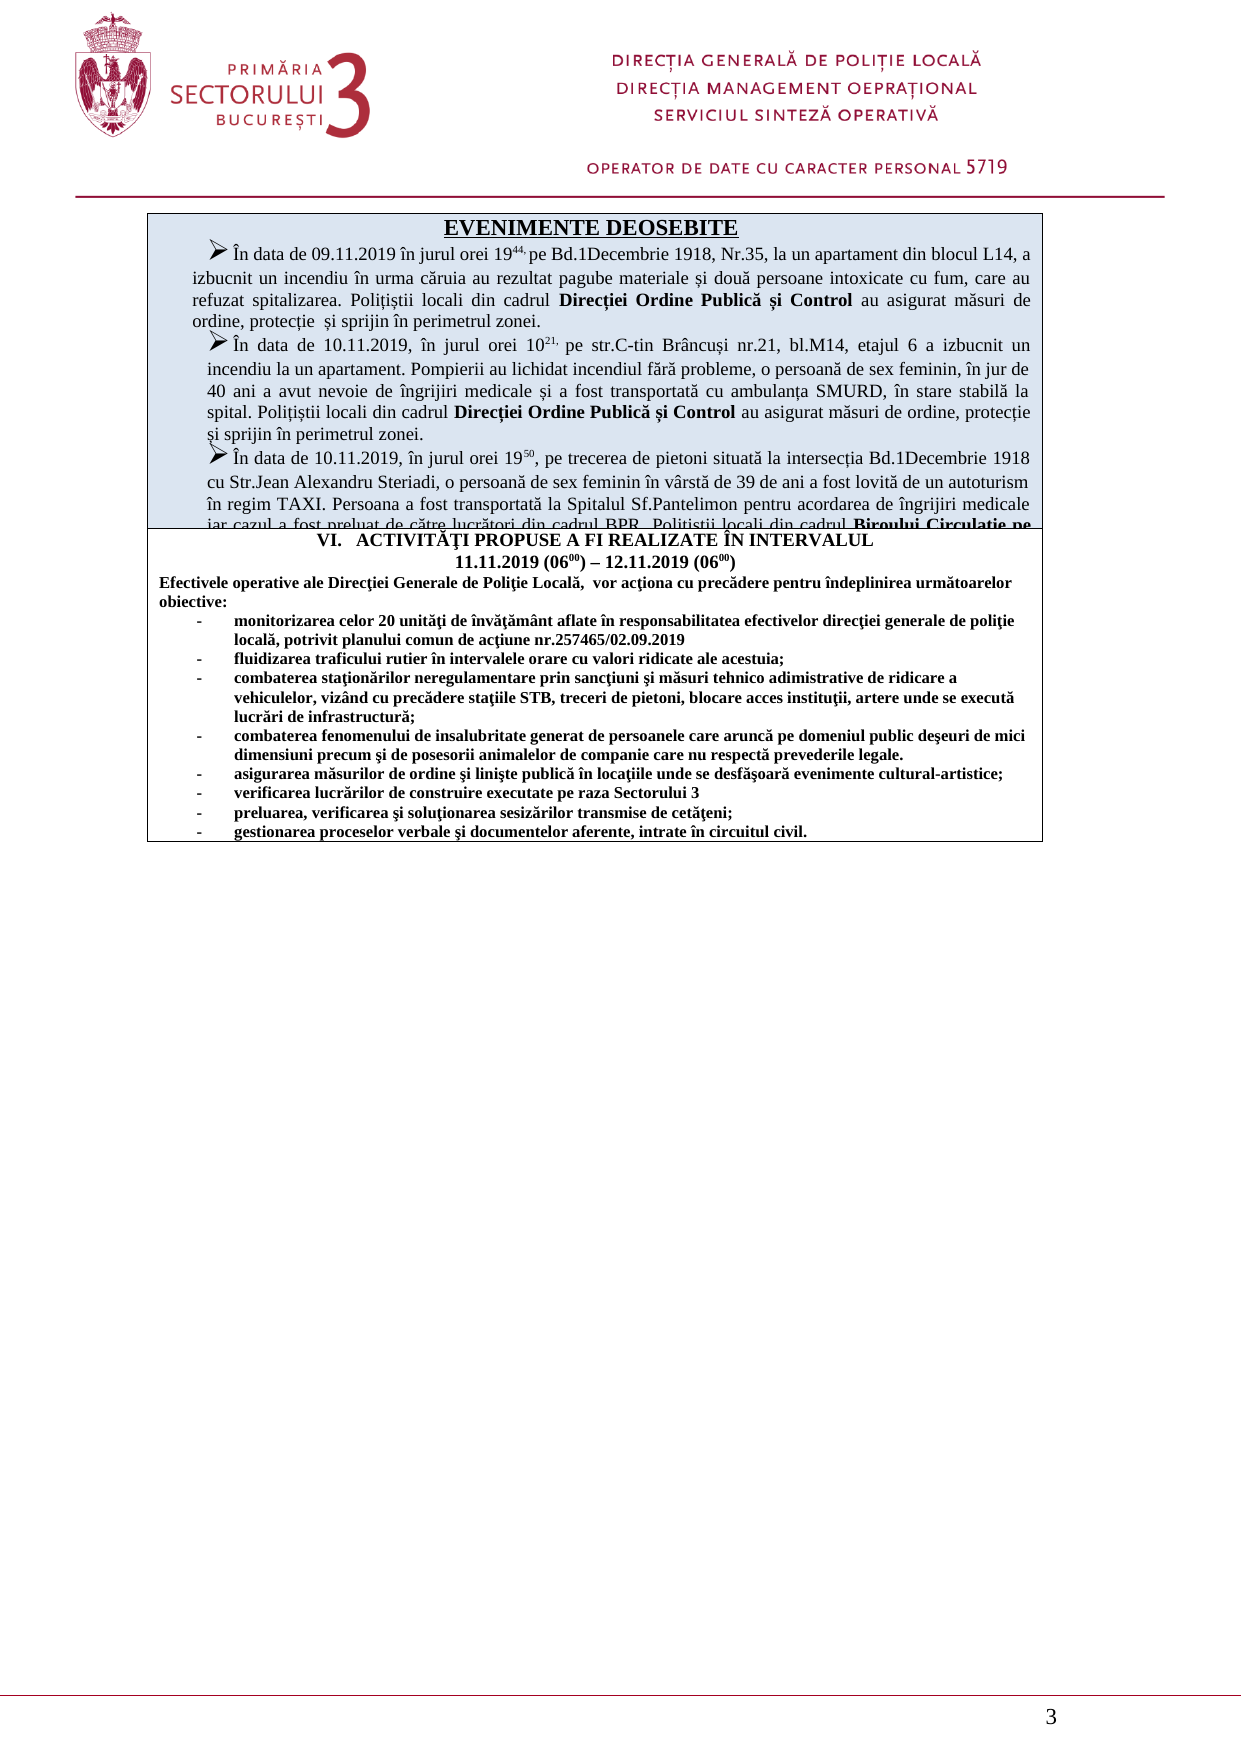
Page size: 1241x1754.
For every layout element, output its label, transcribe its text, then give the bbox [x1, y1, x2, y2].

picture [75, 11, 1165, 198]
table_cell VI. ACTIVITĂŢI PROPUSE A FI REALIZATE ÎN INTERVALUL 11.11.2019 (0600) – 12.11.2019 (0600) Efectivele operative ale Direcţiei Generale de Poliţie Locală, vor acţiona cu precădere pentru îndeplinirea următoarelor obiective: monitorizarea celor 20 unităţi de învăţământ aflate în responsabilitatea efectivelor direcţiei generale de poliţie locală, potrivit planului comun de acţiune nr.257465/02.09.2019 fluidizarea traficului rutier în intervalele orare cu valori ridicate ale acestuia; combaterea staţionărilor neregulamentare prin sancţiuni şi măsuri tehnico adimistrative de ridicare a vehiculelor, vizând cu precădere staţiile STB, treceri de pietoni, blocare acces instituţii, artere unde se execută lucrări de infrastructură; combaterea fenomenului de insalubritate generat de persoanele care aruncă pe domeniul public deşeuri de mici dimensiuni precum şi de posesorii animalelor de companie care nu respectă prevederile legale. asigurarea măsurilor de ordine şi linişte publică în locaţiile unde se desfăşoară evenimente cultural-artistice; verificarea lucrărilor de construire executate pe raza Sectorului 3 preluarea, verificarea şi soluţionarea sesizărilor transmise de cetăţeni; gestionarea proceselor verbale şi documentelor aferente, intrate în circuitul civil. [148, 529, 1042, 841]
table_cell EVENIMENTE DEOSEBITE În data de 09.11.2019 în jurul orei 1944, pe Bd.1Decembrie 1918, Nr.35, la un apartament din blocul L14, a izbucnit un incendiu în urma căruia au rezultat pagube materiale și două persoane intoxicate cu fum, care au refuzat spitalizarea. Polițiștii locali din cadrul Direcției Ordine Publică și Control au asigurat măsuri de ordine, protecție și sprijin în perimetrul zonei. În data de 10.11.2019, în jurul orei 1021, pe str.C-tin Brâncuși nr.21, bl.M14, etajul 6 a izbucnit un incendiu la un apartament. Pompierii au lichidat incendiul fără probleme, o persoană de sex feminin, în jur de 40 ani a avut nevoie de îngrijiri medicale și a fost transportată cu ambulanța SMURD, în stare stabilă la spital. Polițiștii locali din cadrul Direcției Ordine Publică și Control au asigurat măsuri de ordine, protecție și sprijin în perimetrul zonei. În data de 10.11.2019, în jurul orei 1950, pe trecerea de pietoni situată la intersecția Bd.1Decembrie 1918 cu Str.Jean Alexandru Steriadi, o persoană de sex feminin în vârstă de 39 de ani a fost lovită de un autoturism în regim TAXI. Persoana a fost transportată la Spitalul Sf.Pantelimon pentru acordarea de îngrijiri medicale iar cazul a fost preluat de către lucrători din cadrul BPR. Poliţiştii locali din cadrul Biroului Circulaţie pe Drumurile Publice, au acţionat pentru fluența circulaţiei pe timpul efectuării măsurătorilor la faţa locului. [148, 214, 1042, 528]
